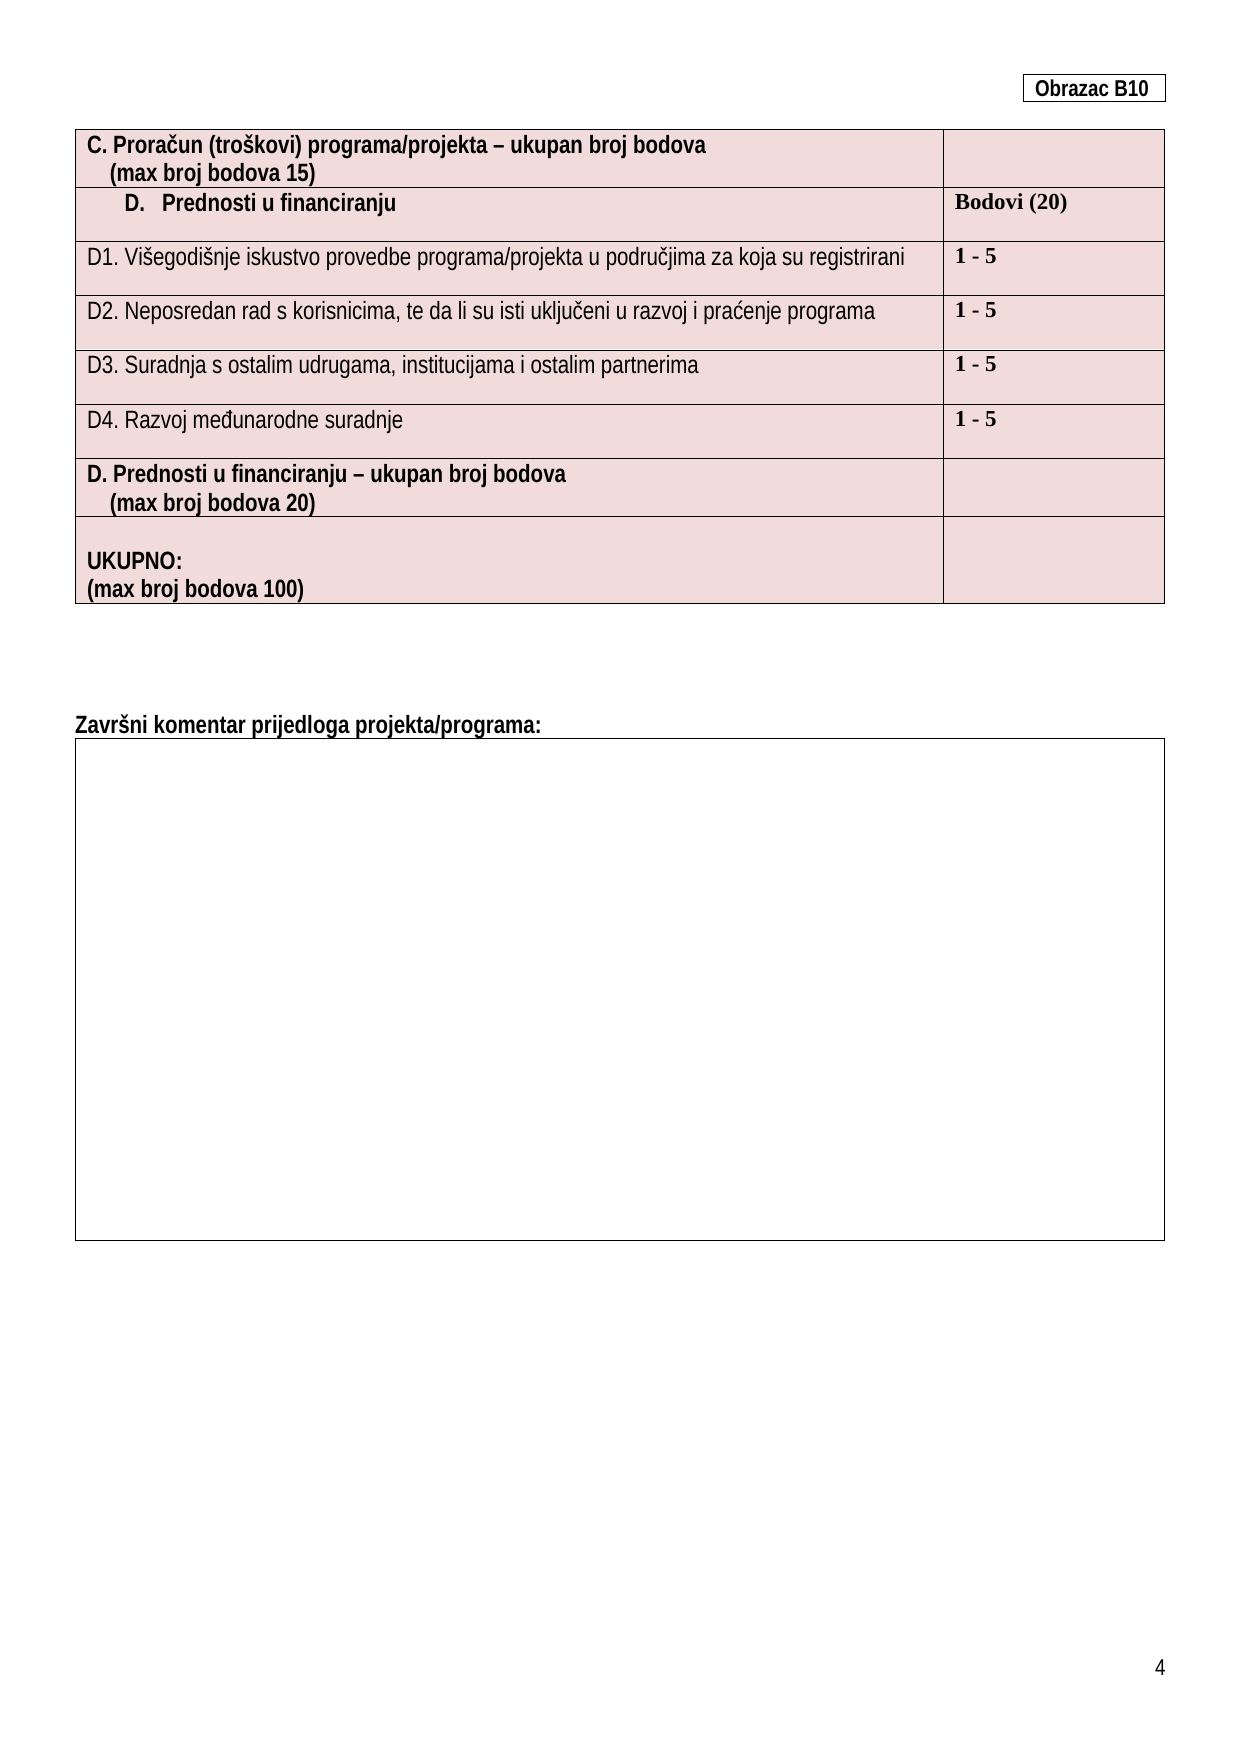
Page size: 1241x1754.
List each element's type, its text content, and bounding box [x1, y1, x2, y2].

table_cell D4. Razvoj međunarodne suradnje [76, 405, 943, 458]
table_cell C. Proračun (troškovi) programa/projekta – ukupan broj bodova (max broj bodova 15) [76, 130, 943, 187]
text Završni komentar prijedloga projekta/programa: [75, 709, 1165, 738]
table_cell 1 - 5 [944, 351, 1164, 404]
table_cell D. Prednosti u financiranju – ukupan broj bodova (max broj bodova 20) [76, 459, 943, 516]
table_cell [944, 459, 1164, 516]
table_cell 1 - 5 [944, 405, 1164, 458]
table_cell [944, 517, 1164, 603]
table_cell 1 - 5 [944, 296, 1164, 349]
table_cell 1 - 5 [944, 242, 1164, 295]
table_cell D1. Višegodišnje iskustvo provedbe programa/projekta u područjima za koja su registrirani [76, 242, 943, 295]
table_cell D3. Suradnja s ostalim udrugama, institucijama i ostalim partnerima [76, 351, 943, 404]
table_cell Bodovi (20) [944, 188, 1164, 241]
table_cell Prednosti u financiranju [76, 188, 943, 241]
table_cell [944, 130, 1164, 187]
table_cell UKUPNO: (max broj bodova 100) [76, 517, 943, 603]
table_header [76, 739, 1164, 1240]
table_cell D2. Neposredan rad s korisnicima, te da li su isti uključeni u razvoj i praćenje programa [76, 296, 943, 349]
